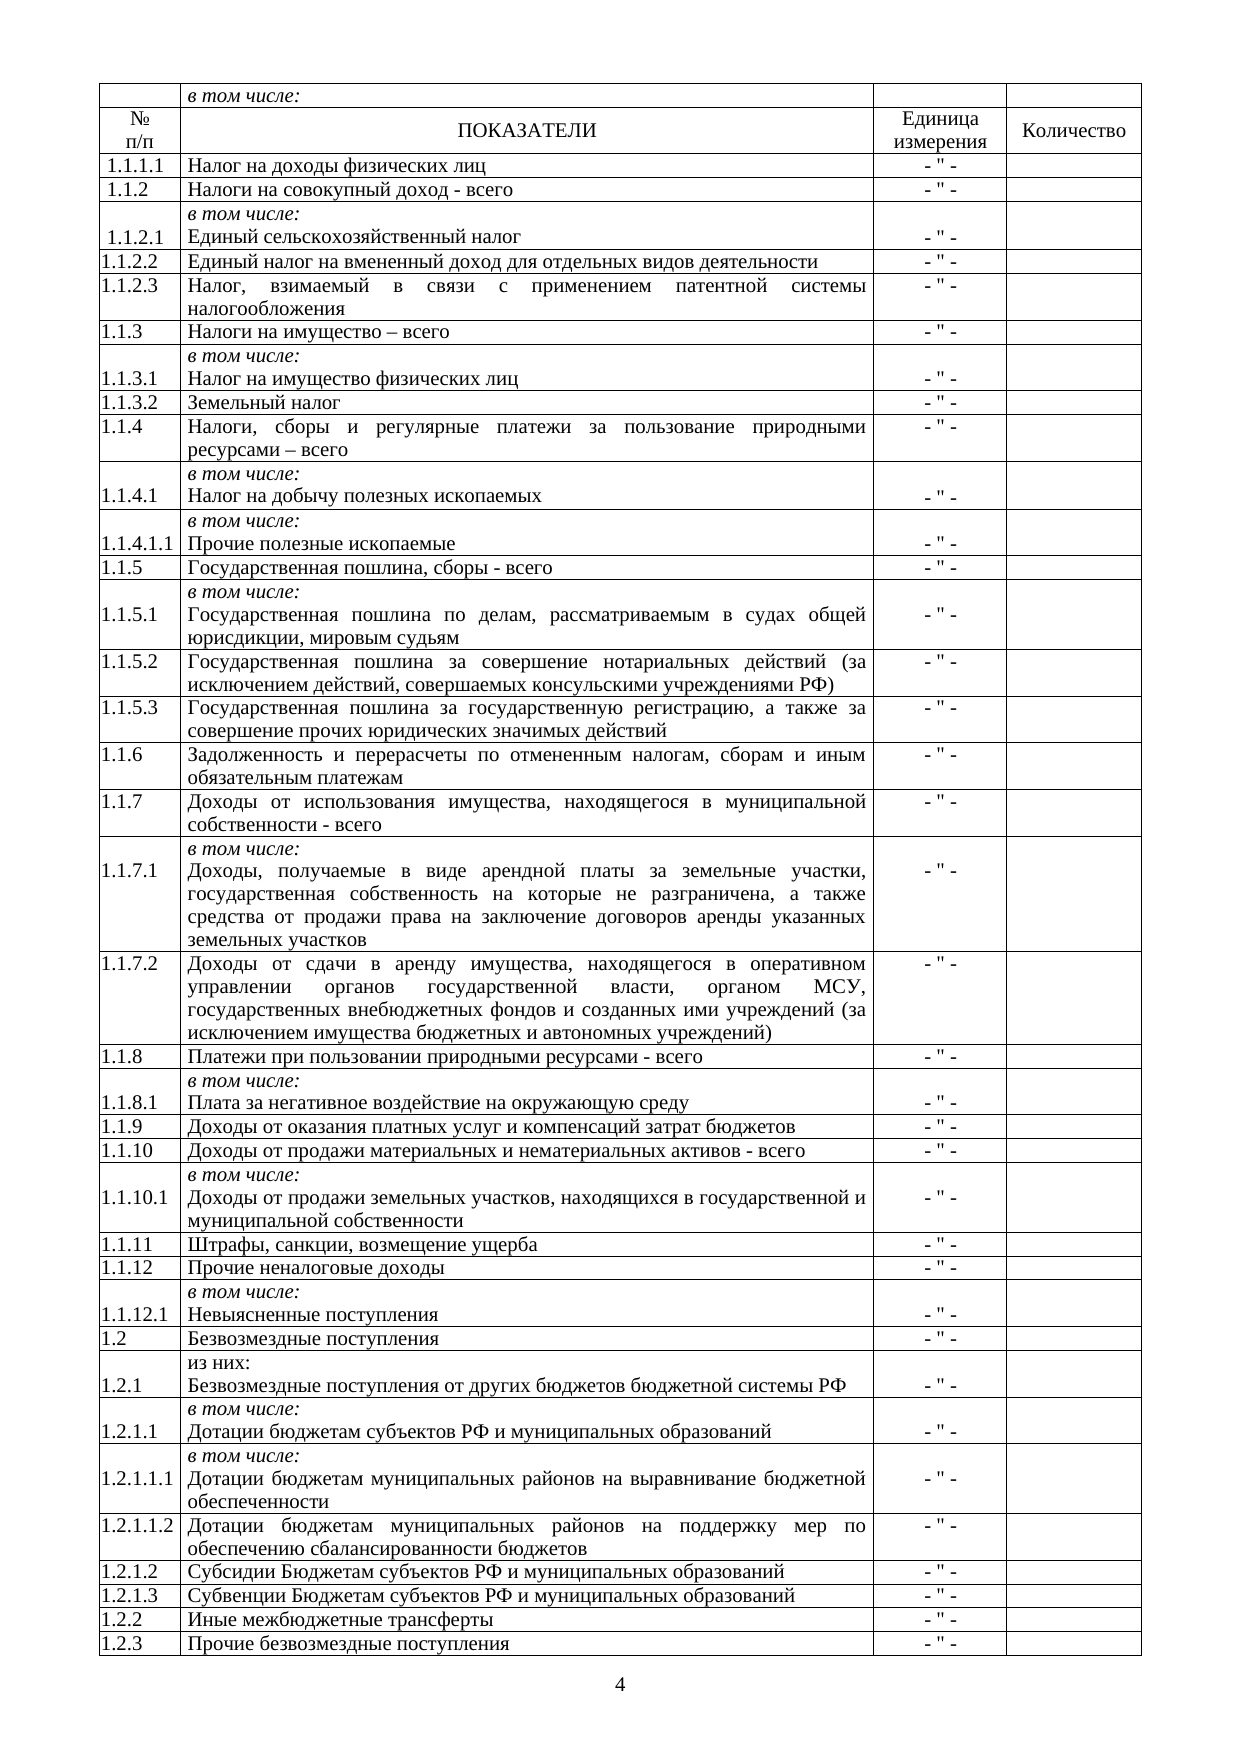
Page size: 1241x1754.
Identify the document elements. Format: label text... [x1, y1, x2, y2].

table_cell - " - [874, 274, 1006, 319]
table_cell Земельный налог [181, 391, 873, 414]
table_cell - " - [874, 250, 1006, 273]
table_cell [1007, 154, 1141, 177]
table_cell в том числе: Дотации бюджетам субъектов РФ и муниципальных образований [181, 1398, 873, 1443]
table_cell [1007, 462, 1141, 509]
table_cell - " - [874, 1115, 1006, 1138]
table_cell № п/п [100, 108, 180, 153]
table_cell 1.1.5.1 [100, 580, 180, 649]
table_cell Дотации бюджетам муниципальных районов на поддержку мер по обеспечению сбалансированности бюджетов [181, 1514, 873, 1559]
table_cell 1.1.8 [100, 1045, 180, 1068]
table_cell [1007, 650, 1141, 696]
table_cell [1007, 202, 1141, 249]
table_cell в том числе: Дотации бюджетам муниципальных районов на выравнивание бюджетной обеспеченности [181, 1444, 873, 1513]
table_cell 1.1.10.1 [100, 1163, 180, 1232]
table_cell [1007, 1257, 1141, 1279]
table_cell - " - [874, 345, 1006, 390]
table_cell [1007, 580, 1141, 649]
table_cell - " - [874, 1280, 1006, 1326]
table_cell - " - [874, 202, 1006, 249]
table_cell 1.1.4.1.1 [100, 510, 180, 555]
table_cell - " - [874, 1045, 1006, 1068]
table_cell в том числе: Налог на добычу полезных ископаемых [181, 462, 873, 509]
table_cell из них: Безвозмездные поступления от других бюджетов бюджетной системы РФ [181, 1351, 873, 1397]
table_cell [100, 84, 180, 107]
table_cell [1007, 1561, 1141, 1583]
table_cell 1.1.2.1 [100, 202, 180, 249]
table_cell Государственная пошлина за государственную регистрацию, а также за совершение прочих юридических значимых действий [181, 697, 873, 742]
table_cell - " - [874, 154, 1006, 177]
table_cell - " - [874, 580, 1006, 649]
table_cell - " - [874, 952, 1006, 1044]
table_cell [1007, 1233, 1141, 1256]
table_cell 1.2.1.1.2 [100, 1514, 180, 1559]
table_cell 1.1.10 [100, 1139, 180, 1162]
table_cell [1007, 391, 1141, 414]
table_cell [1007, 1069, 1141, 1114]
table_cell [1007, 250, 1141, 273]
table_cell 1.2.1.1.1 [100, 1444, 180, 1513]
table_cell [1007, 84, 1141, 107]
table_cell Доходы от использования имущества, находящегося в муниципальной собственности - всего [181, 790, 873, 836]
table_cell [1007, 1115, 1141, 1138]
table_cell в том числе: Доходы, получаемые в виде арендной платы за земельные участки, государственная собственность на которые не разграничена, а также средства от продажи права на заключение договоров аренды указанных земельных участков [181, 837, 873, 951]
table_cell - " - [874, 321, 1006, 343]
table_cell Штрафы, санкции, возмещение ущерба [181, 1233, 873, 1256]
table_cell Налог на доходы физических лиц [181, 154, 873, 177]
table_cell 1.1.11 [100, 1233, 180, 1256]
table_cell 1.1.2 [100, 178, 180, 201]
table_cell [1007, 510, 1141, 555]
table_cell 1.1.5.3 [100, 697, 180, 742]
table_cell 1.1.5.2 [100, 650, 180, 696]
table_cell 1.1.12.1 [100, 1280, 180, 1326]
table_cell - " - [874, 178, 1006, 201]
table_cell [1007, 837, 1141, 951]
table_cell Количество [1007, 108, 1141, 153]
table_cell [1007, 415, 1141, 461]
table_cell [1007, 1514, 1141, 1559]
table_cell - " - [874, 790, 1006, 836]
table_cell - " - [874, 462, 1006, 509]
table_cell 1.1.12 [100, 1257, 180, 1279]
table_cell 1.1.4 [100, 415, 180, 461]
table_cell 1.1.1.1 [100, 154, 180, 177]
table_cell [874, 84, 1006, 107]
table_cell Иные межбюджетные трансферты [181, 1608, 873, 1631]
table_cell Единый налог на вмененный доход для отдельных видов деятельности [181, 250, 873, 273]
table_cell - " - [874, 1257, 1006, 1279]
table_cell Субвенции Бюджетам субъектов РФ и муниципальных образований [181, 1585, 873, 1607]
table_cell Доходы от продажи материальных и нематериальных активов - всего [181, 1139, 873, 1162]
table_cell Единица измерения [874, 108, 1006, 153]
table_cell - " - [874, 650, 1006, 696]
table_cell 1.2.2 [100, 1608, 180, 1631]
table_cell в том числе: Невыясненные поступления [181, 1280, 873, 1326]
table_cell [1007, 743, 1141, 789]
table_cell 1.1.2.3 [100, 274, 180, 319]
table_cell [1007, 697, 1141, 742]
table_cell - " - [874, 1163, 1006, 1232]
table_cell 1.1.7 [100, 790, 180, 836]
table_cell - " - [874, 391, 1006, 414]
table_cell 1.1.3.2 [100, 391, 180, 414]
table_cell Налог, взимаемый в связи с применением патентной системы налогообложения [181, 274, 873, 319]
table_cell [1007, 1139, 1141, 1162]
table_cell [1007, 1327, 1141, 1350]
table_cell 1.2.1 [100, 1351, 180, 1397]
table_cell Государственная пошлина за совершение нотариальных действий (за исключением действий, совершаемых консульскими учреждениями РФ) [181, 650, 873, 696]
table_cell в том числе: Единый сельскохозяйственный налог [181, 202, 873, 249]
table_cell - " - [874, 1069, 1006, 1114]
table_cell [1007, 345, 1141, 390]
table_cell 1.1.7.2 [100, 952, 180, 1044]
table_cell - " - [874, 1351, 1006, 1397]
table_cell [1007, 1632, 1141, 1655]
table_cell - " - [874, 1398, 1006, 1443]
table_cell [1007, 1163, 1141, 1232]
table_cell [1007, 1045, 1141, 1068]
table_cell - " - [874, 743, 1006, 789]
table_cell 1.2.3 [100, 1632, 180, 1655]
table_cell 1.2 [100, 1327, 180, 1350]
table_cell в том числе: Налог на имущество физических лиц [181, 345, 873, 390]
table_cell Субсидии Бюджетам субъектов РФ и муниципальных образований [181, 1561, 873, 1583]
table_cell 1.1.4.1 [100, 462, 180, 509]
table_cell ПОКАЗАТЕЛИ [181, 108, 873, 153]
table_cell - " - [874, 556, 1006, 579]
table_cell - " - [874, 415, 1006, 461]
table_cell в том числе: Прочие полезные ископаемые [181, 510, 873, 555]
table_cell - " - [874, 1561, 1006, 1583]
table_cell Государственная пошлина, сборы - всего [181, 556, 873, 579]
table_cell - " - [874, 837, 1006, 951]
table_cell 1.1.2.2 [100, 250, 180, 273]
table_cell [1007, 1398, 1141, 1443]
table_cell [1007, 952, 1141, 1044]
table_cell [1007, 274, 1141, 319]
table_cell - " - [874, 1327, 1006, 1350]
table_cell [1007, 1608, 1141, 1631]
table_cell Налоги, сборы и регулярные платежи за пользование природными ресурсами – всего [181, 415, 873, 461]
table_cell Налоги на имущество – всего [181, 321, 873, 343]
table_cell в том числе: Государственная пошлина по делам, рассматриваемым в судах общей юрисдикции, мировым судьям [181, 580, 873, 649]
table_cell Платежи при пользовании природными ресурсами - всего [181, 1045, 873, 1068]
table_cell в том числе: Доходы от продажи земельных участков, находящихся в государственной и муниципальной собственности [181, 1163, 873, 1232]
table_cell - " - [874, 697, 1006, 742]
table_cell [1007, 178, 1141, 201]
table_cell - " - [874, 1585, 1006, 1607]
table_cell 1.1.7.1 [100, 837, 180, 951]
table_cell в том числе: Плата за негативное воздействие на окружающую среду [181, 1069, 873, 1114]
table_cell - " - [874, 1632, 1006, 1655]
table_cell 1.1.9 [100, 1115, 180, 1138]
table_cell 1.2.1.3 [100, 1585, 180, 1607]
table_cell [1007, 556, 1141, 579]
table_cell Прочие безвозмездные поступления [181, 1632, 873, 1655]
table_cell 1.1.5 [100, 556, 180, 579]
table_cell [1007, 321, 1141, 343]
table_cell Задолженность и перерасчеты по отмененным налогам, сборам и иным обязательным платежам [181, 743, 873, 789]
table_cell [1007, 1280, 1141, 1326]
table_cell 1.1.3.1 [100, 345, 180, 390]
table_cell - " - [874, 510, 1006, 555]
table_cell Доходы от оказания платных услуг и компенсаций затрат бюджетов [181, 1115, 873, 1138]
table_cell 1.2.1.1 [100, 1398, 180, 1443]
table_cell - " - [874, 1139, 1006, 1162]
table_cell [1007, 1585, 1141, 1607]
table_cell 1.1.8.1 [100, 1069, 180, 1114]
table_cell Безвозмездные поступления [181, 1327, 873, 1350]
table_cell Доходы от сдачи в аренду имущества, находящегося в оперативном управлении органов государственной власти, органом МСУ, государственных внебюджетных фондов и созданных ими учреждений (за исключением имущества бюджетных и автономных учреждений) [181, 952, 873, 1044]
table_cell - " - [874, 1514, 1006, 1559]
table_cell - " - [874, 1444, 1006, 1513]
table_cell - " - [874, 1233, 1006, 1256]
table_cell [1007, 790, 1141, 836]
table_cell 1.1.6 [100, 743, 180, 789]
table_cell Прочие неналоговые доходы [181, 1257, 873, 1279]
table_cell 1.1.3 [100, 321, 180, 343]
table_cell в том числе: [181, 84, 873, 107]
table_cell [1007, 1444, 1141, 1513]
table_cell - " - [874, 1608, 1006, 1631]
table_cell Налоги на совокупный доход - всего [181, 178, 873, 201]
table_cell 1.2.1.2 [100, 1561, 180, 1583]
table_cell [1007, 1351, 1141, 1397]
